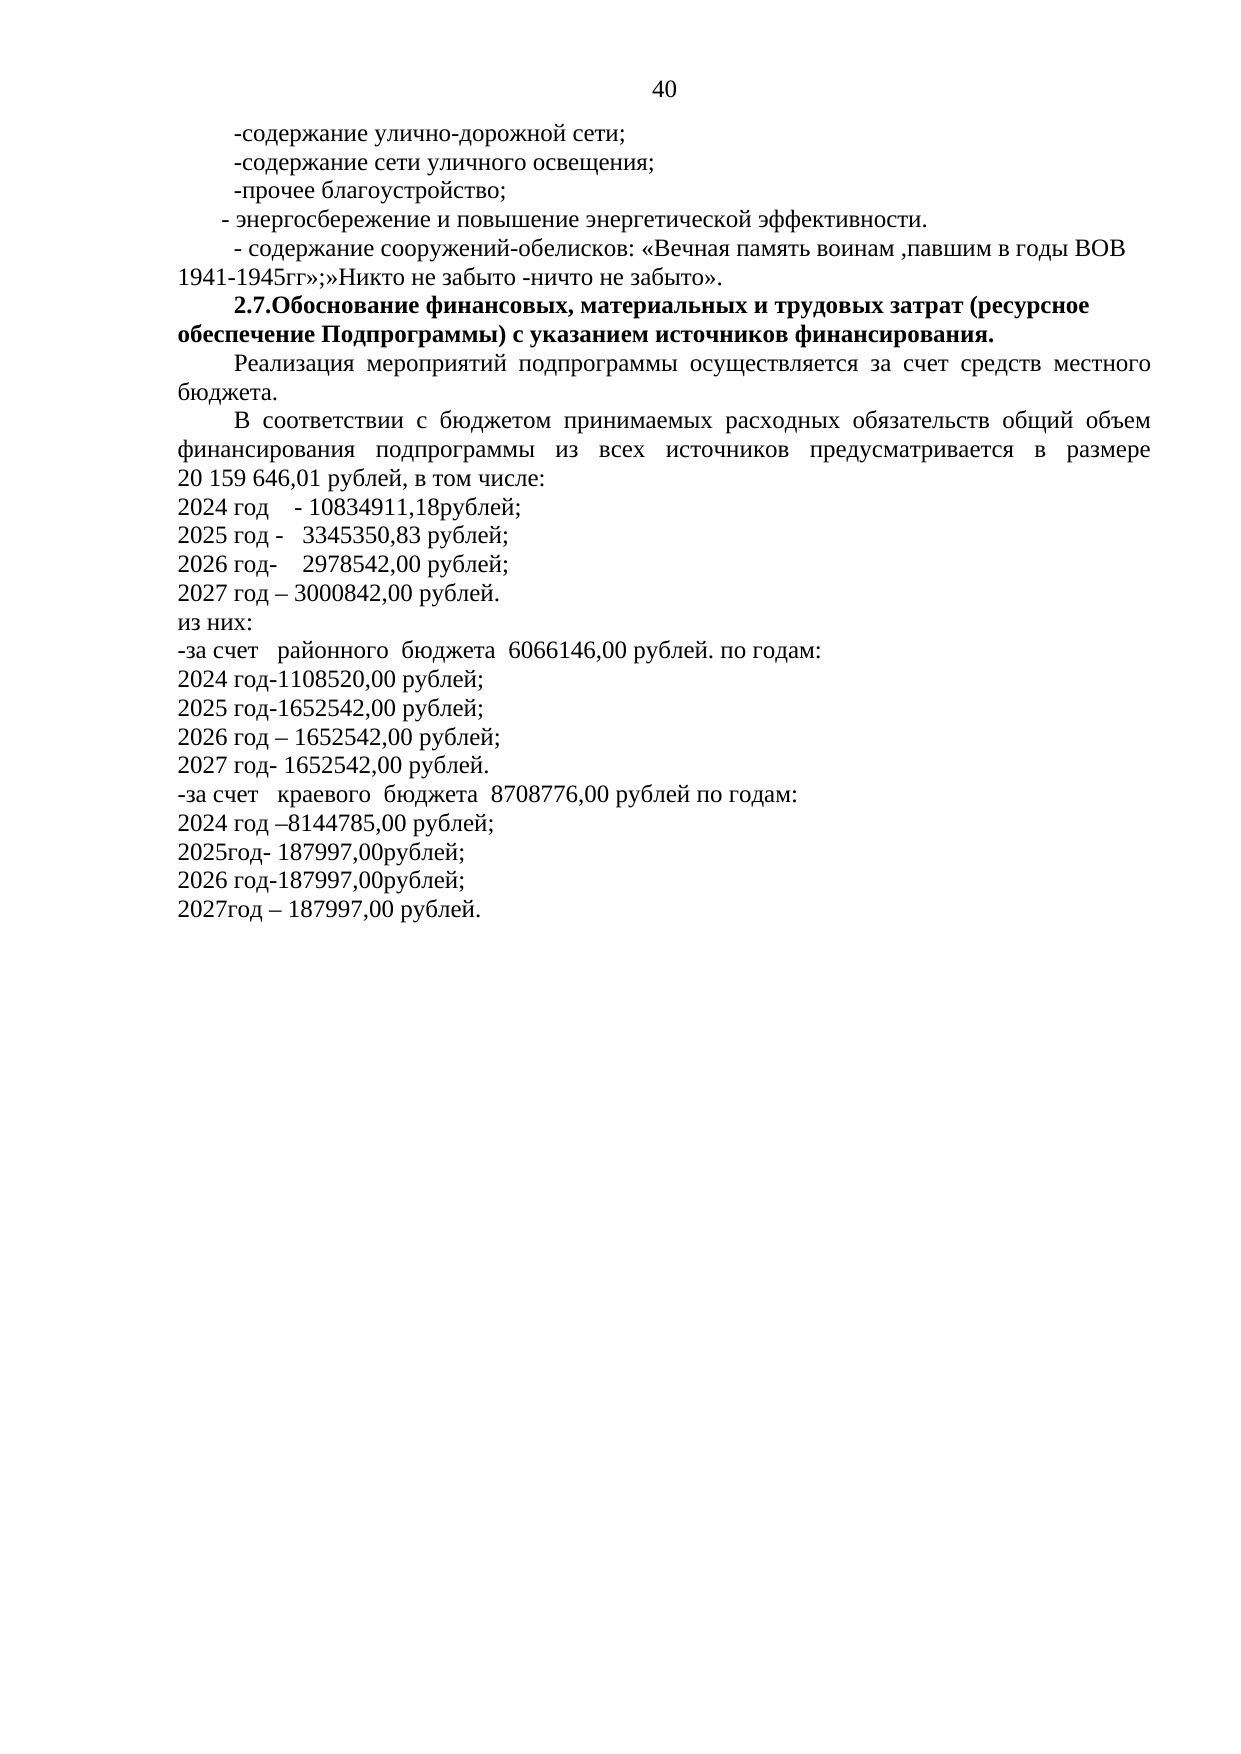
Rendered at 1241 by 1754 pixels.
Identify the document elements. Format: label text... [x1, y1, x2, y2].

text -прочее благоустройство; [177, 176, 1152, 204]
text 2026 год-187997,00рублей; [177, 866, 1152, 894]
text 2026 год- 2978542,00 рублей; [177, 549, 1152, 578]
text 2024 год - 10834911,18рублей; [177, 492, 1152, 521]
text 2027год – 187997,00 рублей. [177, 894, 1152, 923]
text 2025 год-1652542,00 рублей; [177, 693, 1152, 722]
text Реализация мероприятий подпрограммы осуществляется за счет средств местного бюджета. [177, 348, 1152, 406]
text -за счет районного бюджета 6066146,00 рублей. по годам: [177, 636, 1152, 664]
text 2025год- 187997,00рублей; [177, 837, 1152, 866]
text В соответствии с бюджетом принимаемых расходных обязательств общий объем финансирования подпрограммы из всех источников предусматривается в размере 20 159 646,01 рублей, в том числе: [177, 406, 1152, 492]
text -за счет краевого бюджета 8708776,00 рублей по годам: [177, 779, 1152, 808]
text 2024 год –8144785,00 рублей; [177, 808, 1152, 837]
text 2025 год - 3345350,83 рублей; [177, 521, 1152, 549]
text 2.7.Обоснование финансовых, материальных и трудовых затрат (ресурсное обеспечение Подпрограммы) с указанием источников финансирования. [177, 291, 1152, 348]
text 2027 год- 1652542,00 рублей. [177, 751, 1152, 779]
text 2024 год-1108520,00 рублей; [177, 664, 1152, 693]
text -содержание улично-дорожной сети; [177, 118, 1152, 147]
text -содержание сети уличного освещения; [177, 147, 1152, 176]
text - энергосбережение и повышение энергетической эффективности. [177, 204, 1152, 233]
text - содержание сооружений-обелисков: «Вечная память воинам ,павшим в годы ВОВ 1941-1945гг»;»Никто не забыто -ничто не забыто». [177, 233, 1152, 291]
text из них: [177, 607, 1152, 636]
text 2026 год – 1652542,00 рублей; [177, 722, 1152, 751]
text 2027 год – 3000842,00 рублей. [177, 578, 1152, 607]
